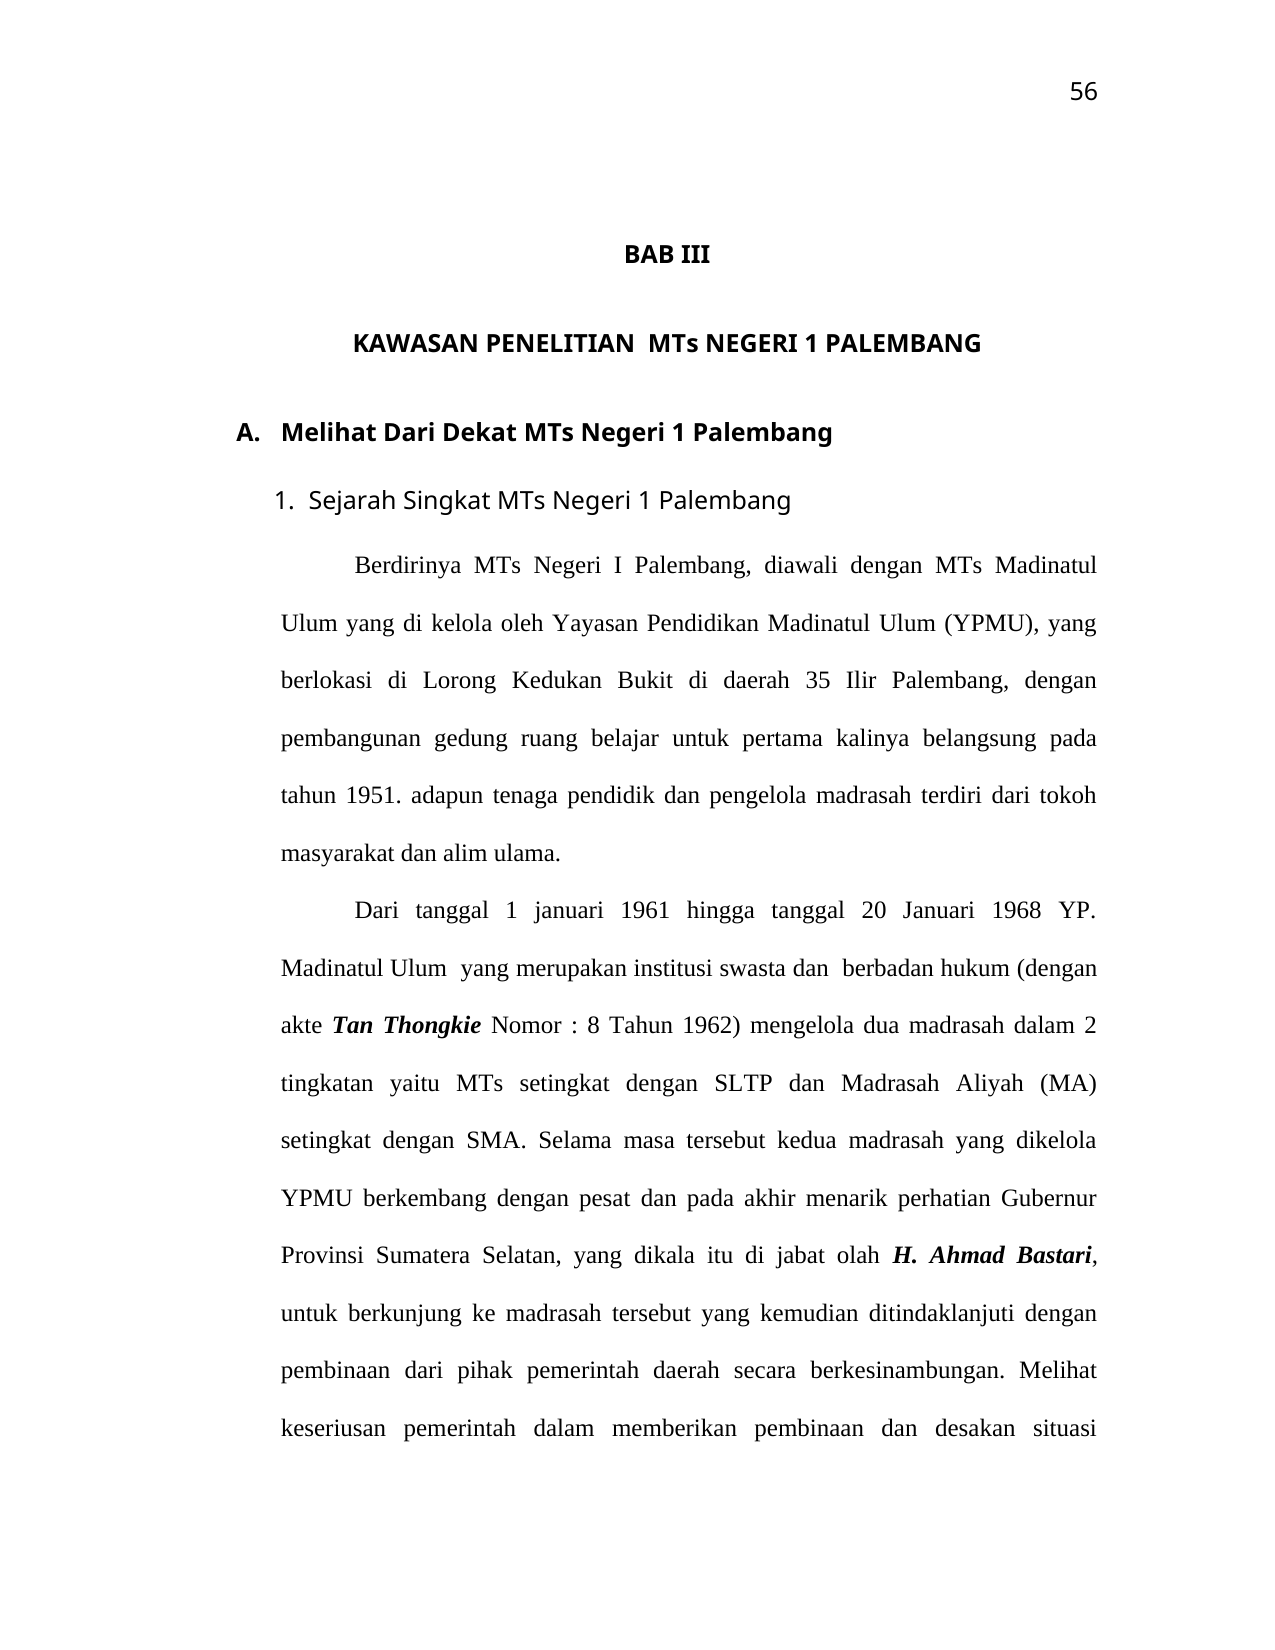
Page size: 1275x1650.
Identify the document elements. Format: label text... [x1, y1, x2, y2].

list Berdirinya MTs Negeri I Palembang, diawali dengan MTs Madinatul Ulum yang di kelola oleh Yayasan Pendidikan Madinatul Ulum (YPMU), yang berlokasi di Lorong Kedukan Bukit di daerah 35 Ilir Palembang, dengan pembangunan gedung ruang belajar untuk pertama kalinya belangsung pada tahun 1951. adapun tenaga pendidik dan pengelola madrasah terdiri dari tokoh masyarakat dan alim ulama. [281, 550, 1098, 867]
text KAWASAN PENELITIAN MTs NEGERI 1 PALEMBANG [236, 325, 1098, 359]
list Sejarah Singkat MTs Negeri 1 Palembang [274, 482, 1098, 516]
text BAB III [236, 236, 1098, 270]
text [281, 895, 1098, 1442]
list Melihat Dari Dekat MTs Negeri 1 Palembang [236, 414, 1098, 448]
